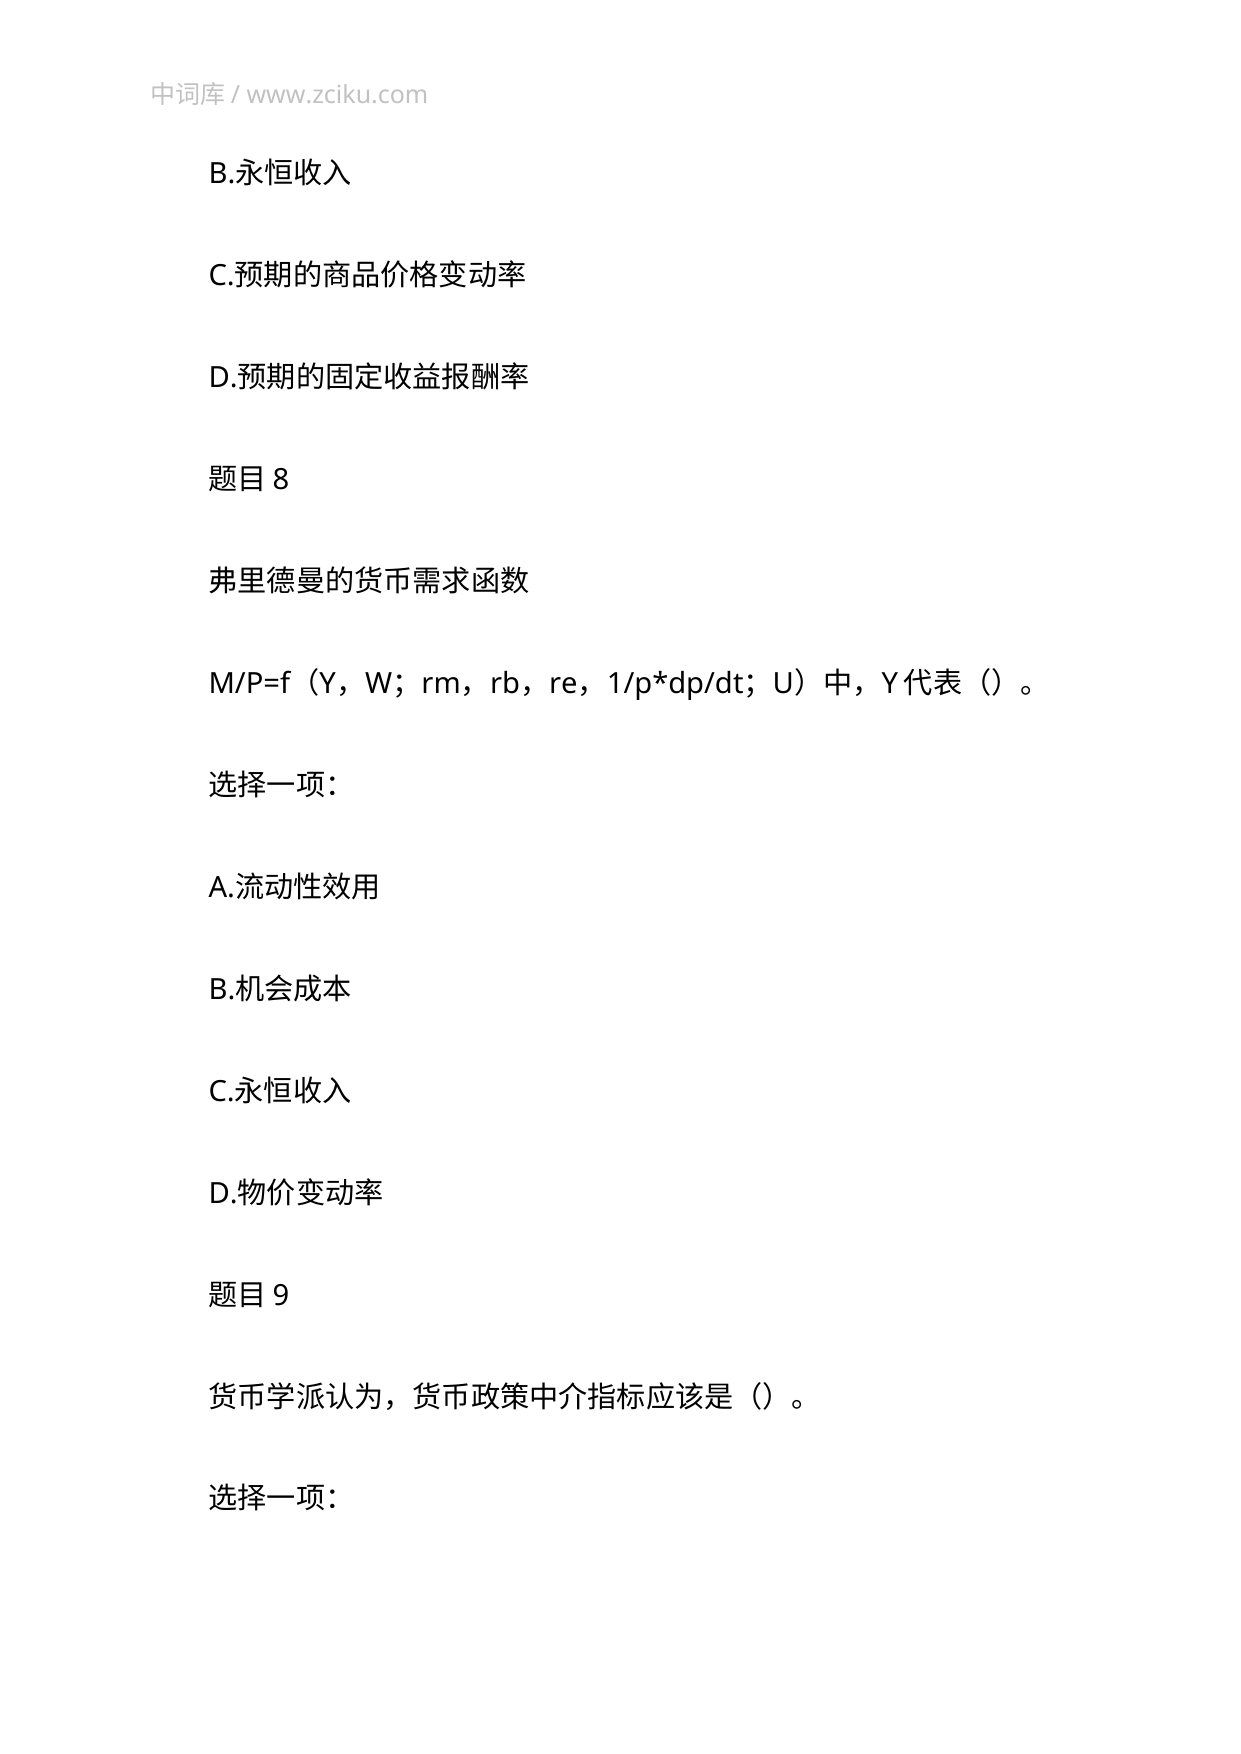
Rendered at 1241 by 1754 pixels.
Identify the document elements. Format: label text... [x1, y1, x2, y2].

text B.永恒收入 [150, 150, 1090, 192]
text 题目9 [150, 1271, 1090, 1314]
text 选择一项： [150, 1475, 1090, 1517]
text C.预期的商品价格变动率 [150, 252, 1090, 294]
text 货币学派认为，货币政策中介指标应该是（）。 [150, 1373, 1090, 1416]
text 题目8 [150, 456, 1090, 498]
text C.永恒收入 [150, 1067, 1090, 1110]
text M/P=f（Y，W；rm，rb，re，1/p*dp/dt；U）中，Y代表（）。 [150, 660, 1090, 702]
text A.流动性效用 [150, 863, 1090, 906]
text D.预期的固定收益报酬率 [150, 354, 1090, 396]
text 弗里德曼的货币需求函数 [150, 558, 1090, 600]
text D.物价变动率 [150, 1169, 1090, 1212]
text B.机会成本 [150, 965, 1090, 1008]
text 选择一项： [150, 762, 1090, 804]
